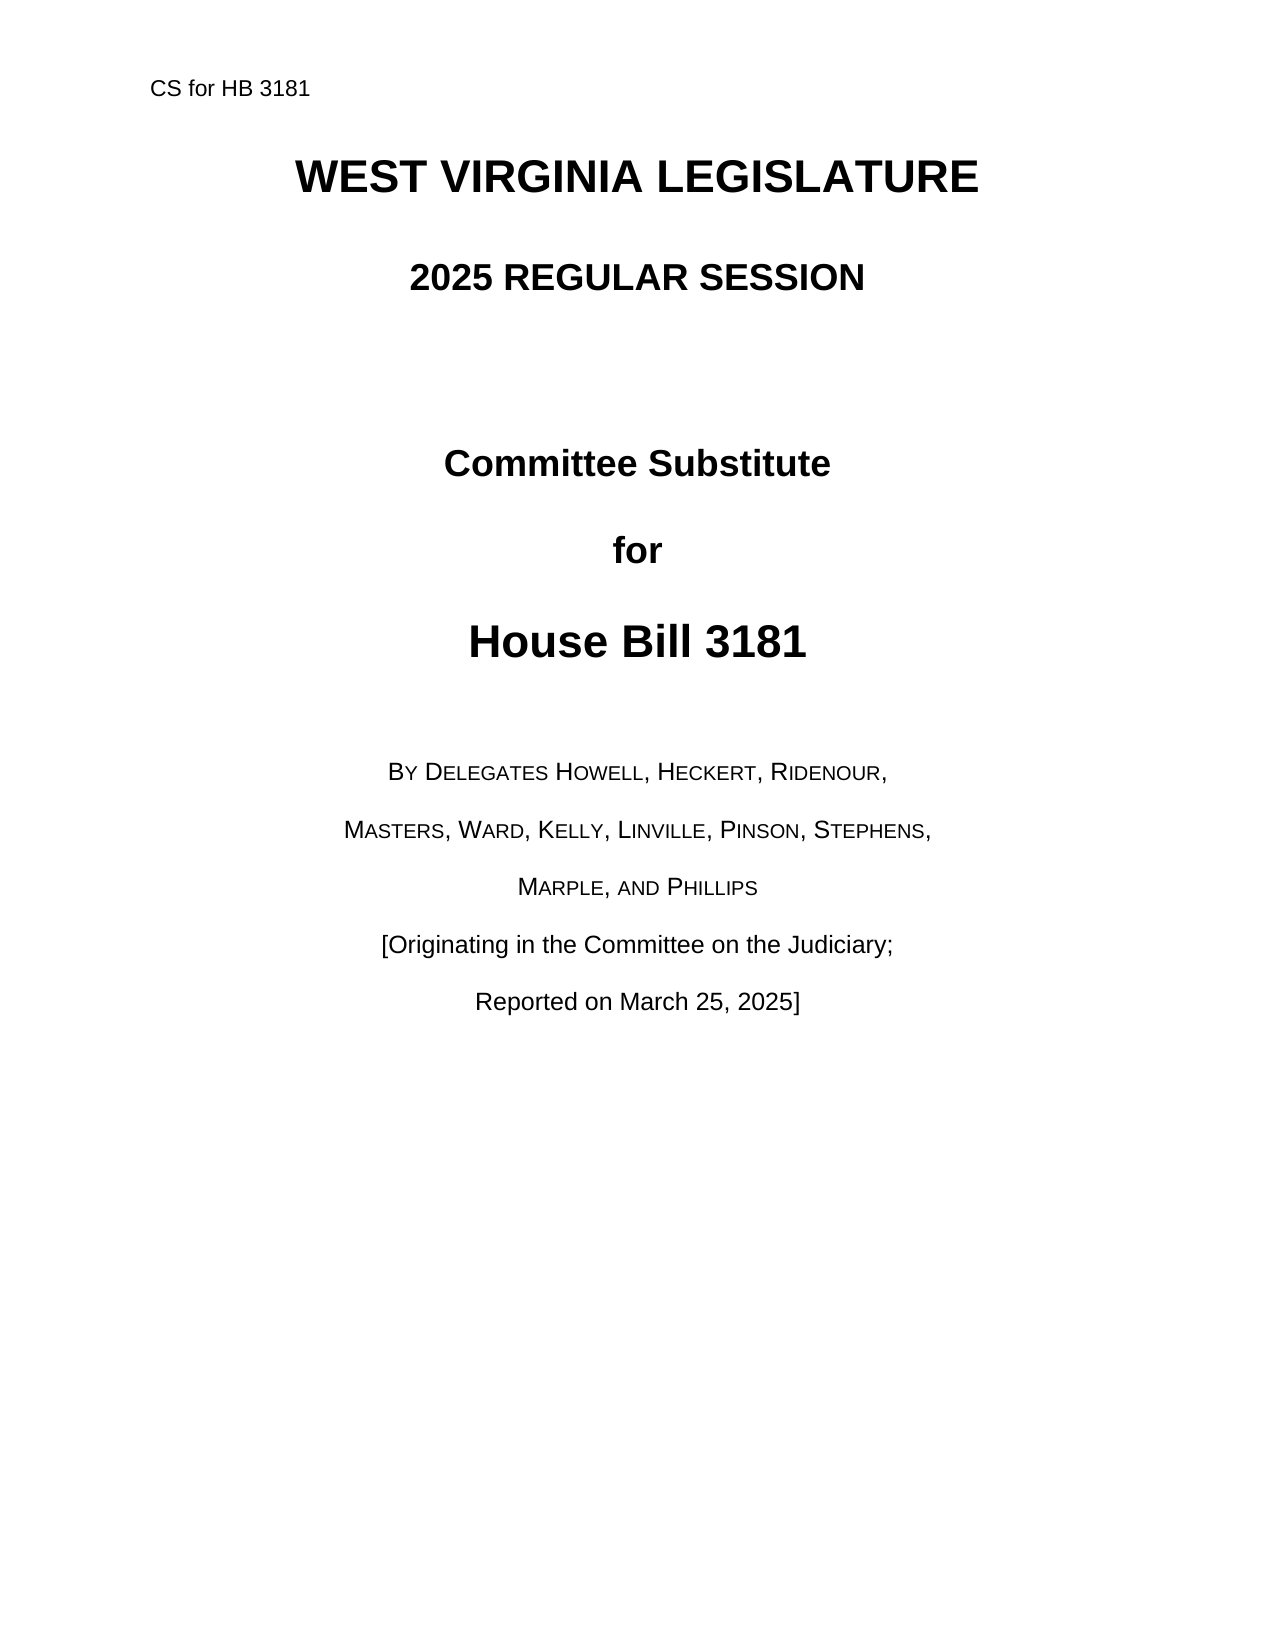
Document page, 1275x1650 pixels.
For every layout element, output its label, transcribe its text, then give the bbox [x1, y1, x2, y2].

title WEST virginia legislature [150, 150, 1125, 203]
text [] [337, 929, 937, 1016]
title for [150, 528, 1125, 571]
title 2025 regular session [150, 255, 1125, 298]
text Bill [150, 614, 1125, 667]
text By Delegates Howell, Heckert, Ridenour, Masters, Ward, Kelly, Linville, Pinson, Stephens, Marple, and Phillips [337, 757, 937, 901]
